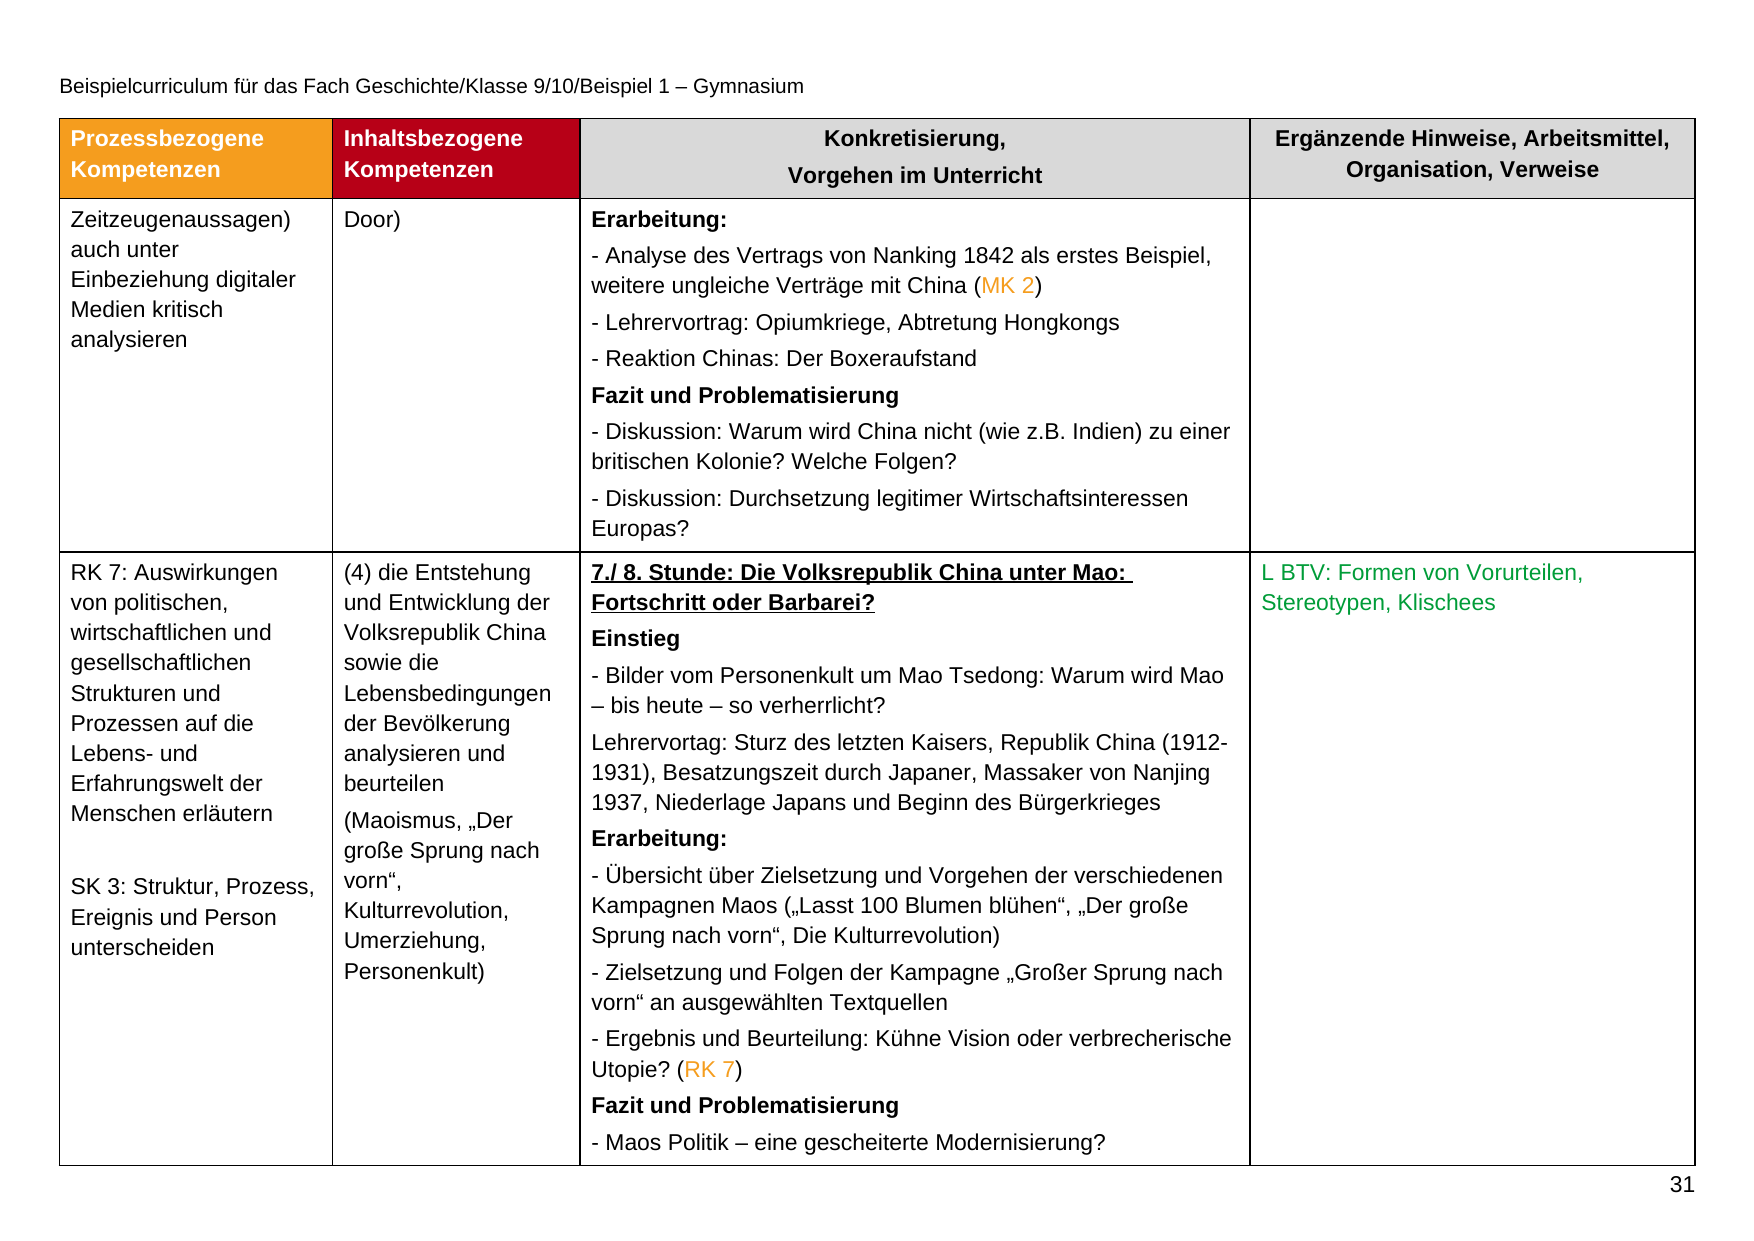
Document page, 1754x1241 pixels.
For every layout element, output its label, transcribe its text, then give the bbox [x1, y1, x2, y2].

table_cell L BTV: Formen von Vorurteilen, Stereotypen, Klischees [1251, 553, 1694, 1165]
table_header Prozessbezogene Kompetenzen [60, 119, 332, 198]
table_header Konkretisierung, Vorgehen im Unterricht [581, 119, 1249, 198]
table_cell (3) Fenster nach Westen: China als Beispiel für informellen Imperialismus charakterisieren (Opiumkrieg, Open Door) [333, 199, 579, 551]
table_cell [1251, 199, 1694, 551]
table_header Inhaltsbezogene Kompetenzen [333, 119, 579, 198]
table_header Ergänzende Hinweise, Arbeitsmittel, Organisation, Verweise [1251, 119, 1694, 198]
